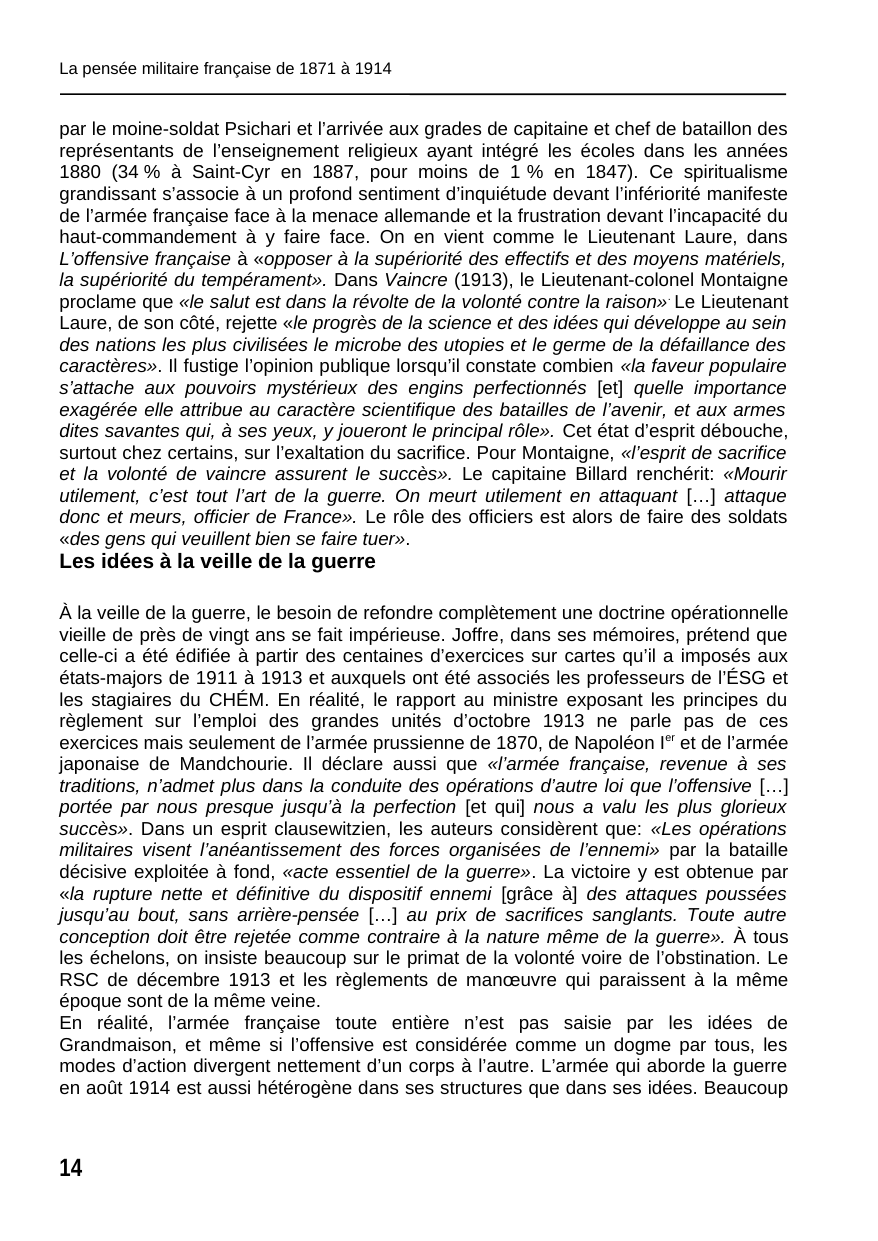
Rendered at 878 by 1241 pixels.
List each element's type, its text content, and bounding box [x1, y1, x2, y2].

text À la veille de la guerre, le besoin de refondre complètement une doctrine opérationnelle vieille de près de vingt ans se fait impérieuse. Joffre, dans ses mémoires, prétend que celle-ci a été édifiée à partir des centaines d’exercices sur cartes qu’il a imposés aux états-majors de 1911 à 1913 et auxquels ont été associés les professeurs de l’ÉSG et les stagiaires du CHÉM. En réalité, le rapport au ministre exposant les principes du règlement sur l’emploi des grandes unités d’octobre 1913 ne parle pas de ces exercices mais seulement de l’armée prussienne de 1870, de Napoléon Ier et de l’armée japonaise de Mandchourie. Il déclare aussi que «l’armée française, revenue à ses traditions, n’admet plus dans la conduite des opérations d’autre loi que l’offensive […] portée par nous presque jusqu’à la perfection [et qui] nous a valu les plus glorieux succès». Dans un esprit clausewitzien, les auteurs considèrent que: «Les opérations militaires visent l’anéantissement des forces organisées de l’ennemi» par la bataille décisive exploitée à fond, «acte essentiel de la guerre». La victoire y est obtenue par «la rupture nette et définitive du dispositif ennemi [grâce à] des attaques poussées jusqu’au bout, sans arrière-pensée […] au prix de sacrifices sanglants. Toute autre conception doit être rejetée comme contraire à la nature même de la guerre». À tous les échelons, on insiste beaucoup sur le primat de la volonté voire de l’obstination. Le RSC de décembre 1913 et les règlements de manœuvre qui paraissent à la même époque sont de la même veine. [59, 602, 788, 1012]
subtitle Les idées à la veille de la guerre [59, 549, 788, 573]
